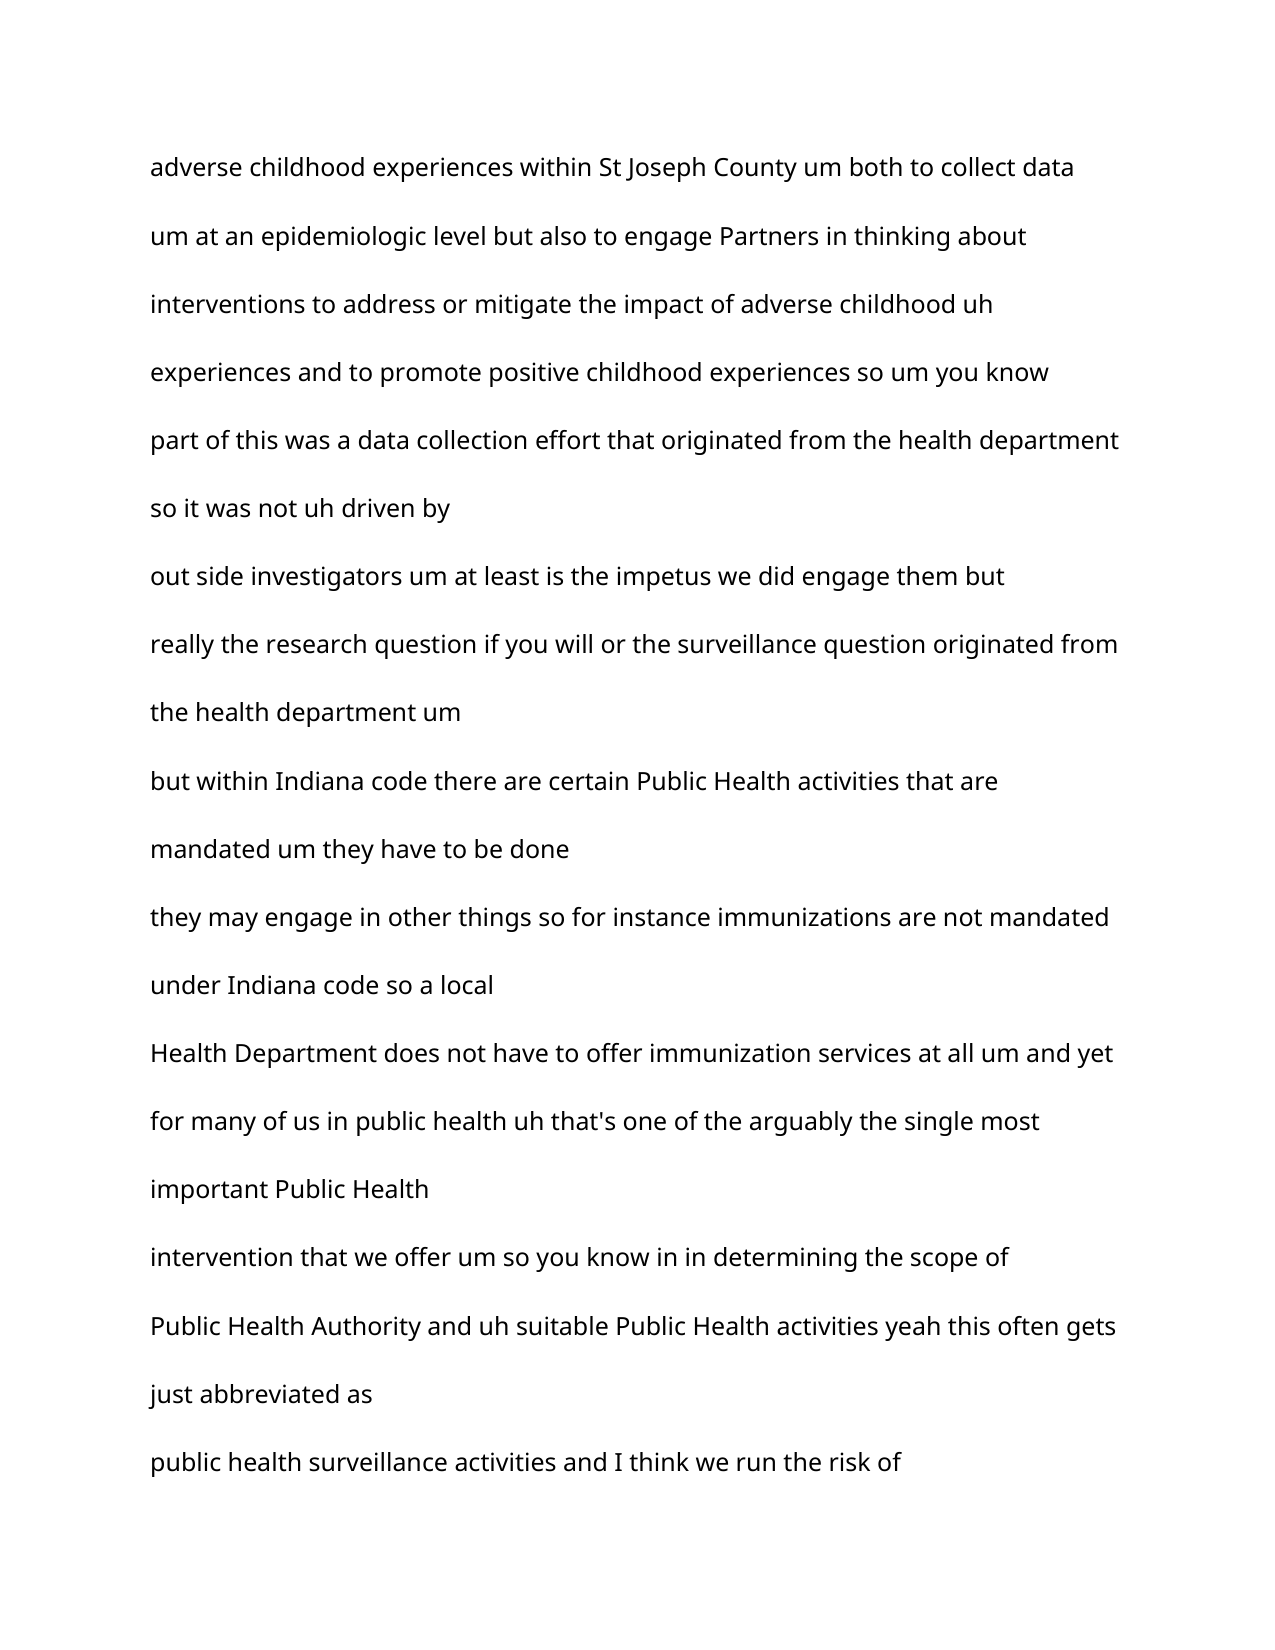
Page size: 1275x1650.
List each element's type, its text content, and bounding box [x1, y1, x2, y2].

text um at an epidemiologic level but also to engage Partners in thinking about [150, 218, 1125, 252]
text Health Department does not have to offer immunization services at all um and yet [150, 1036, 1125, 1070]
text out side investigators um at least is the impetus we did engage them but [150, 559, 1125, 593]
text public health surveillance activities and I think we run the risk of [150, 1444, 1125, 1478]
text really the research question if you will or the surveillance question originated from the health department um [150, 627, 1125, 729]
text Public Health Authority and uh suitable Public Health activities yeah this often gets just abbreviated as [150, 1308, 1125, 1410]
text part of this was a data collection effort that originated from the health department so it was not uh driven by [150, 422, 1125, 525]
text they may engage in other things so for instance immunizations are not mandated under Indiana code so a local [150, 899, 1125, 1002]
text intervention that we offer um so you know in in determining the scope of [150, 1240, 1125, 1274]
text adverse childhood experiences within St Joseph County um both to collect data [150, 150, 1125, 184]
text for many of us in public health uh that's one of the arguably the single most important Public Health [150, 1104, 1125, 1206]
text interventions to address or mitigate the impact of adverse childhood uh [150, 286, 1125, 320]
text experiences and to promote positive childhood experiences so um you know [150, 354, 1125, 388]
text but within Indiana code there are certain Public Health activities that are mandated um they have to be done [150, 763, 1125, 865]
